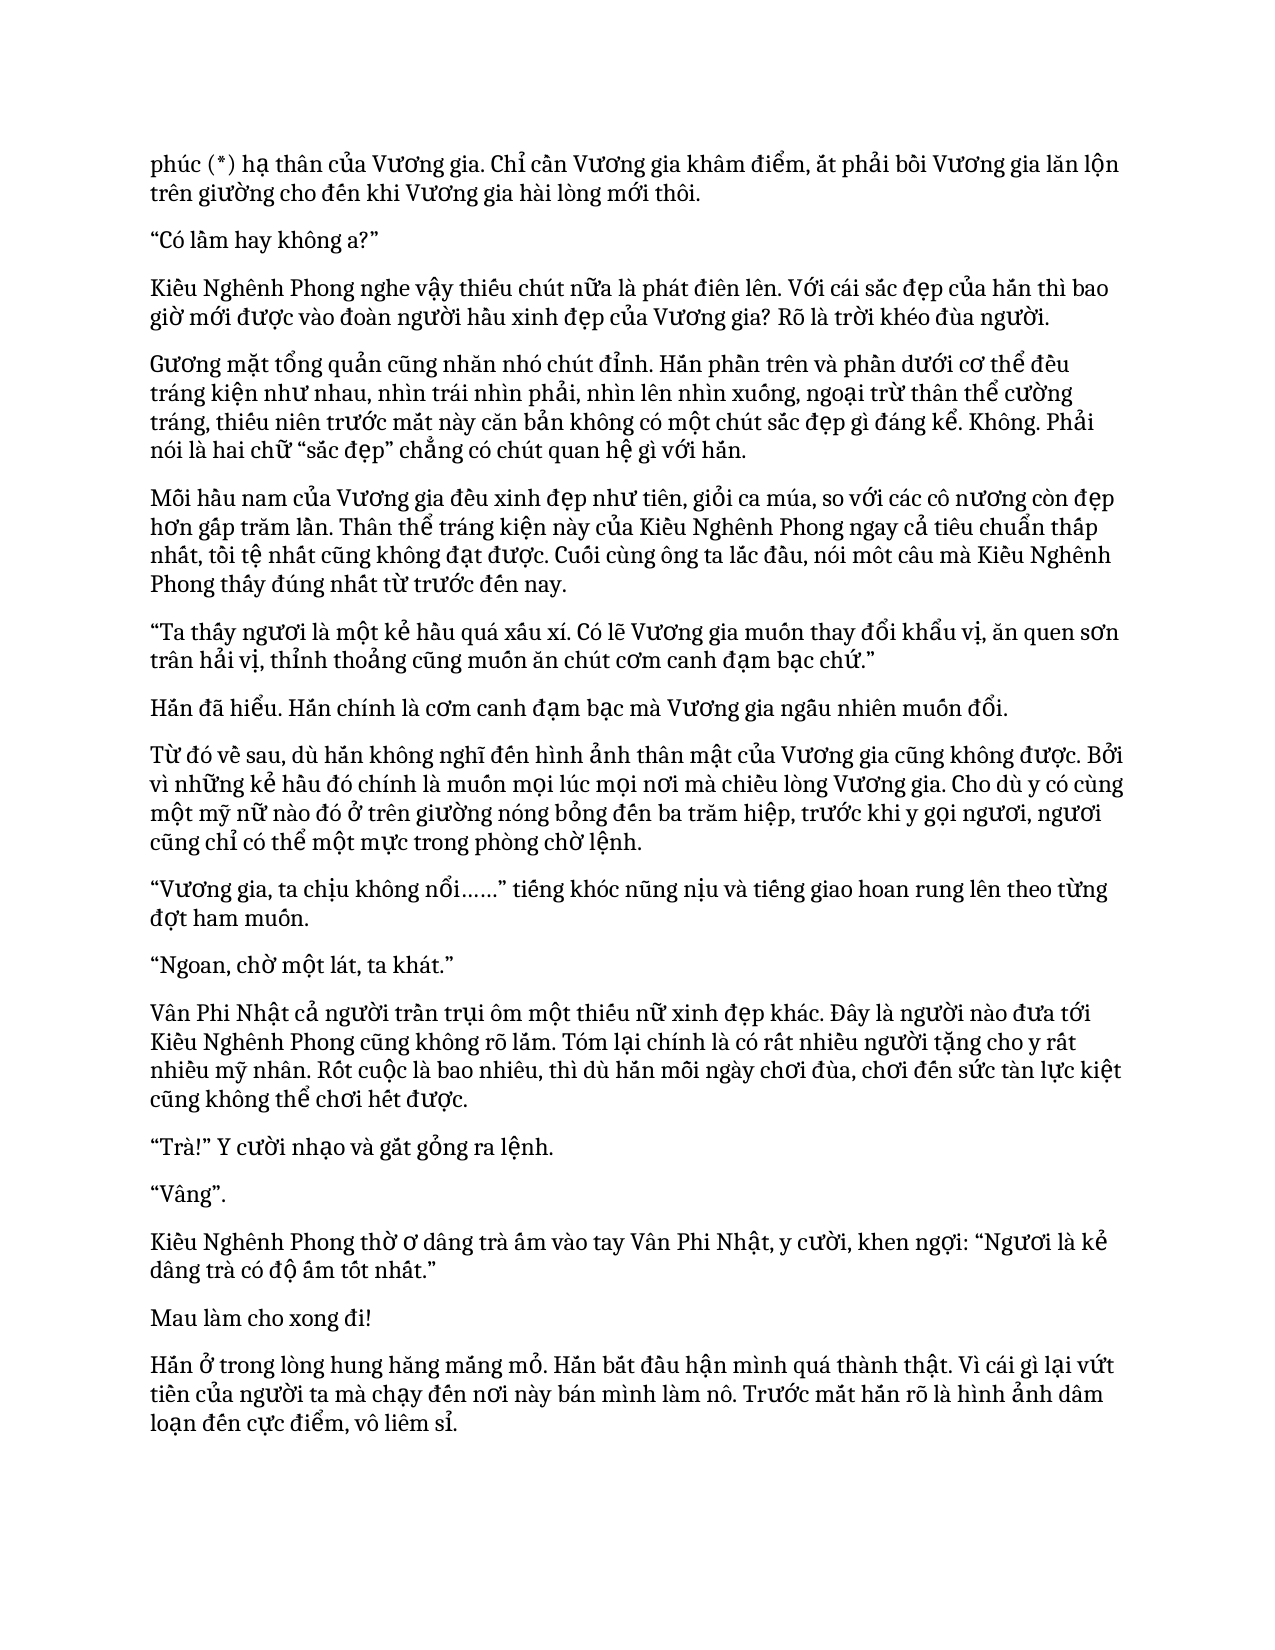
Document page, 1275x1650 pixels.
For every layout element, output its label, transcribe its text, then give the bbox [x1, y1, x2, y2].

text “Vương gia, ta chịu không nổi……” tiếng khóc nũng nịu và tiếng giao hoan rung lên theo từng đợt ham muốn. [150, 875, 1125, 932]
text “Có lầm hay không a?” [150, 226, 1125, 255]
text Mỗi hầu nam của Vương gia đều xinh đẹp như tiên, giỏi ca múa, so với các cô nương còn đẹp hơn gấp trăm lần. Thân thể tráng kiện này của Kiều Nghênh Phong ngay cả tiêu chuẩn thấp nhất, tồi tệ nhất cũng không đạt được. Cuối cùng ông ta lắc đầu, nói môt câu mà Kiều Nghênh Phong thấy đúng nhất từ trước đến nay. [150, 484, 1125, 599]
text Từ đó về sau, dù hắn không nghĩ đến hình ảnh thân mật của Vương gia cũng không được. Bởi vì những kẻ hầu đó chính là muốn mọi lúc mọi nơi mà chiều lòng Vương gia. Cho dù y có cùng một mỹ nữ nào đó ở trên giường nóng bỏng đến ba trăm hiệp, trước khi y gọi ngươi, ngươi cũng chỉ có thể một mực trong phòng chờ lệnh. [150, 741, 1125, 856]
text Hắn đã hiểu. Hắn chính là cơm canh đạm bạc mà Vương gia ngẫu nhiên muốn đổi. [150, 694, 1125, 722]
text “Trà!” Y cười nhạo và gắt gỏng ra lệnh. [150, 1132, 1125, 1161]
text “Ngoan, chờ một lát, ta khát.” [150, 951, 1125, 980]
text Hắn ở trong lòng hung hăng mắng mỏ. Hắn bắt đầu hận mình quá thành thật. Vì cái gì lại vứt tiền của người ta mà chạy đến nơi này bán mình làm nô. Trước mắt hắn rõ là hình ảnh dâm loạn đến cực điểm, vô liêm sỉ. [150, 1351, 1125, 1437]
text Kiều Nghênh Phong thờ ơ dâng trà ấm vào tay Vân Phi Nhật, y cười, khen ngợi: “Ngươi là kẻ dâng trà có độ ấm tốt nhất.” [150, 1227, 1125, 1285]
text Mau làm cho xong đi! [150, 1304, 1125, 1332]
text Gương mặt tổng quản cũng nhăn nhó chút đỉnh. Hắn phần trên và phần dưới cơ thể đều tráng kiện như nhau, nhìn trái nhìn phải, nhìn lên nhìn xuống, ngoại trừ thân thể cường tráng, thiếu niên trước mắt này căn bản không có một chút sắc đẹp gì đáng kể. Không. Phải nói là hai chữ “sắc đẹp” chẳng có chút quan hệ gì với hắn. [150, 350, 1125, 465]
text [150, 150, 1125, 207]
text Vân Phi Nhật cả người trần trụi ôm một thiếu nữ xinh đẹp khác. Đây là người nào đưa tới Kiều Nghênh Phong cũng không rõ lắm. Tóm lại chính là có rất nhiều người tặng cho y rất nhiều mỹ nhân. Rốt cuộc là bao nhiêu, thì dù hắn mỗi ngày chơi đùa, chơi đến sức tàn lực kiệt cũng không thể chơi hết được. [150, 999, 1125, 1114]
text “Vâng”. [150, 1180, 1125, 1209]
text Kiều Nghênh Phong nghe vậy thiếu chút nữa là phát điên lên. Với cái sắc đẹp của hắn thì bao giờ mới được vào đoàn người hầu xinh đẹp của Vương gia? Rõ là trời khéo đùa người. [150, 274, 1125, 331]
text “Ta thấy ngươi là một kẻ hầu quá xấu xí. Có lẽ Vương gia muốn thay đổi khẩu vị, ăn quen sơn trân hải vị, thỉnh thoảng cũng muốn ăn chút cơm canh đạm bạc chứ.” [150, 617, 1125, 675]
